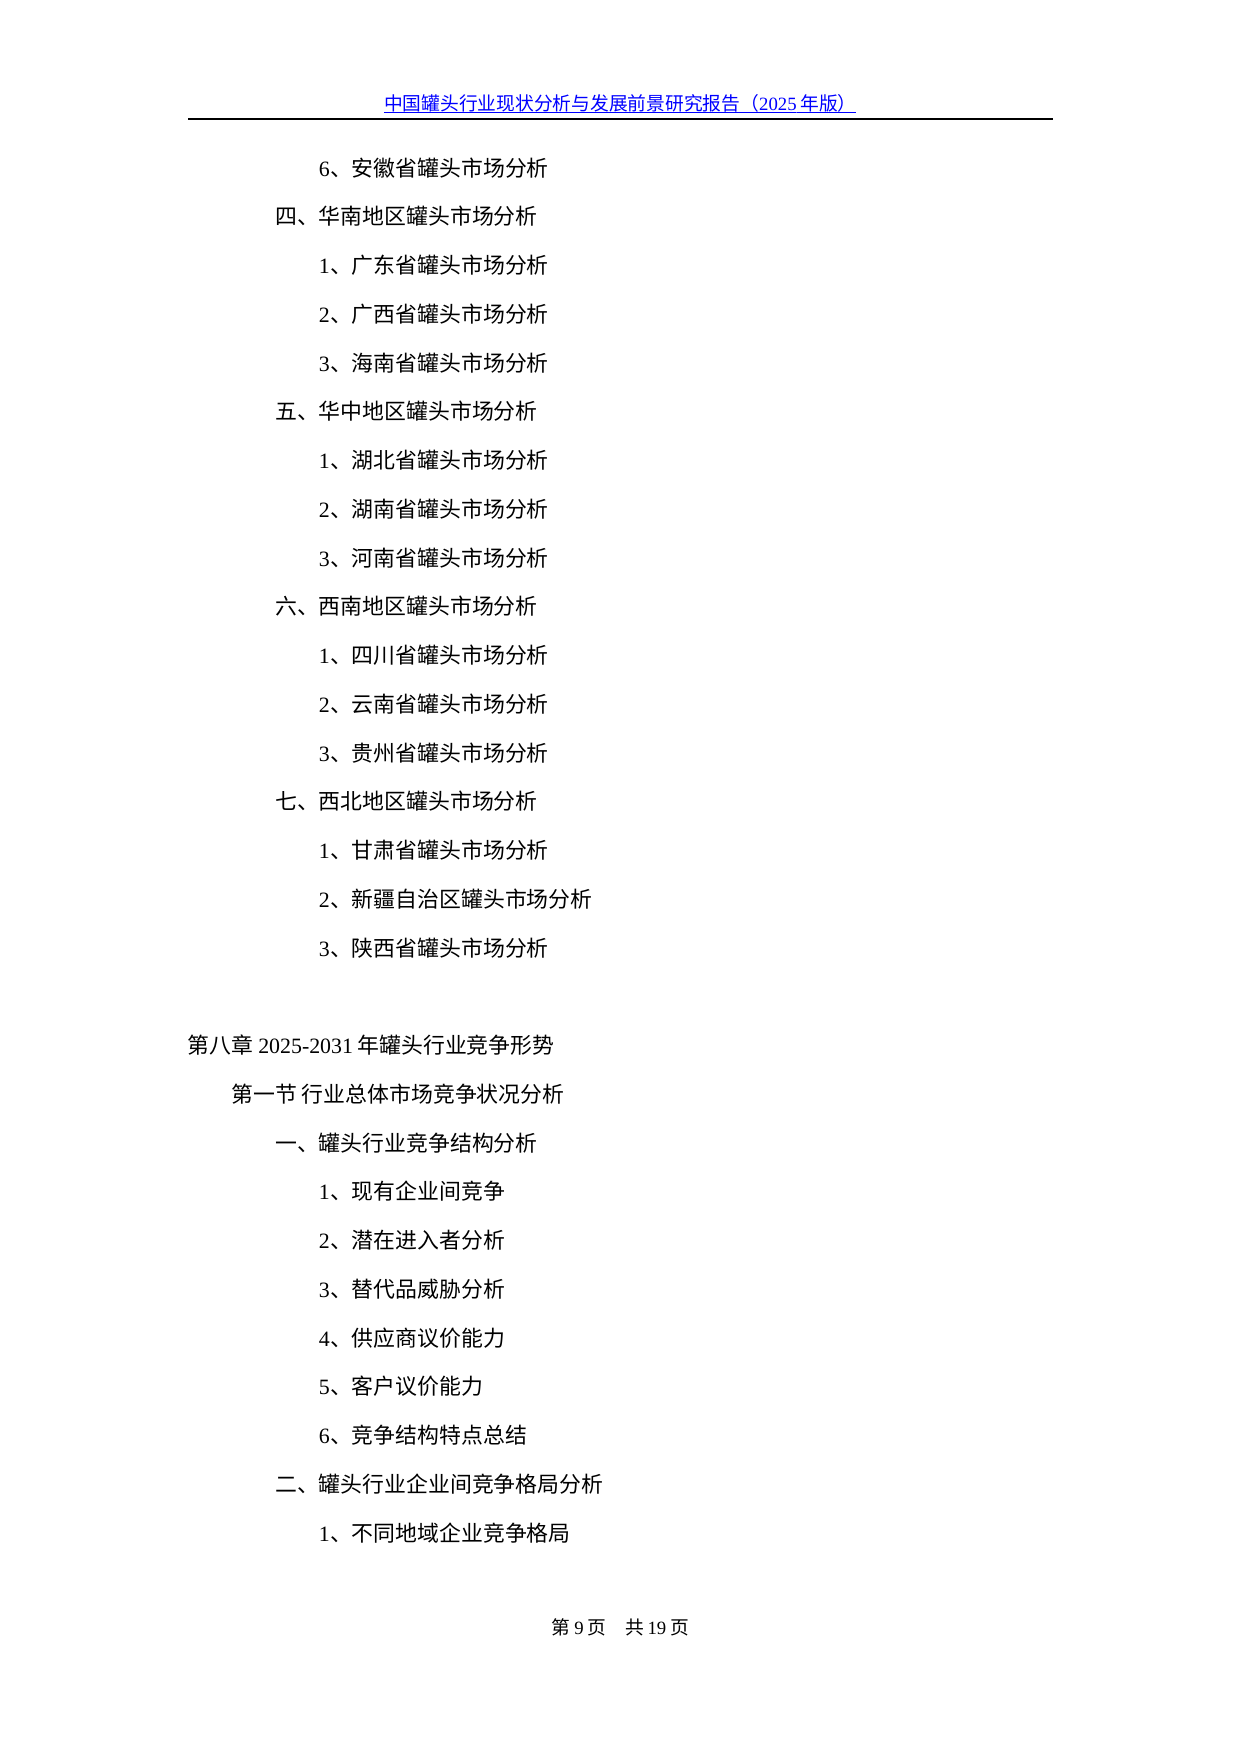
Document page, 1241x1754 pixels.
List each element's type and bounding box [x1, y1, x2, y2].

text [187, 150, 1053, 1548]
